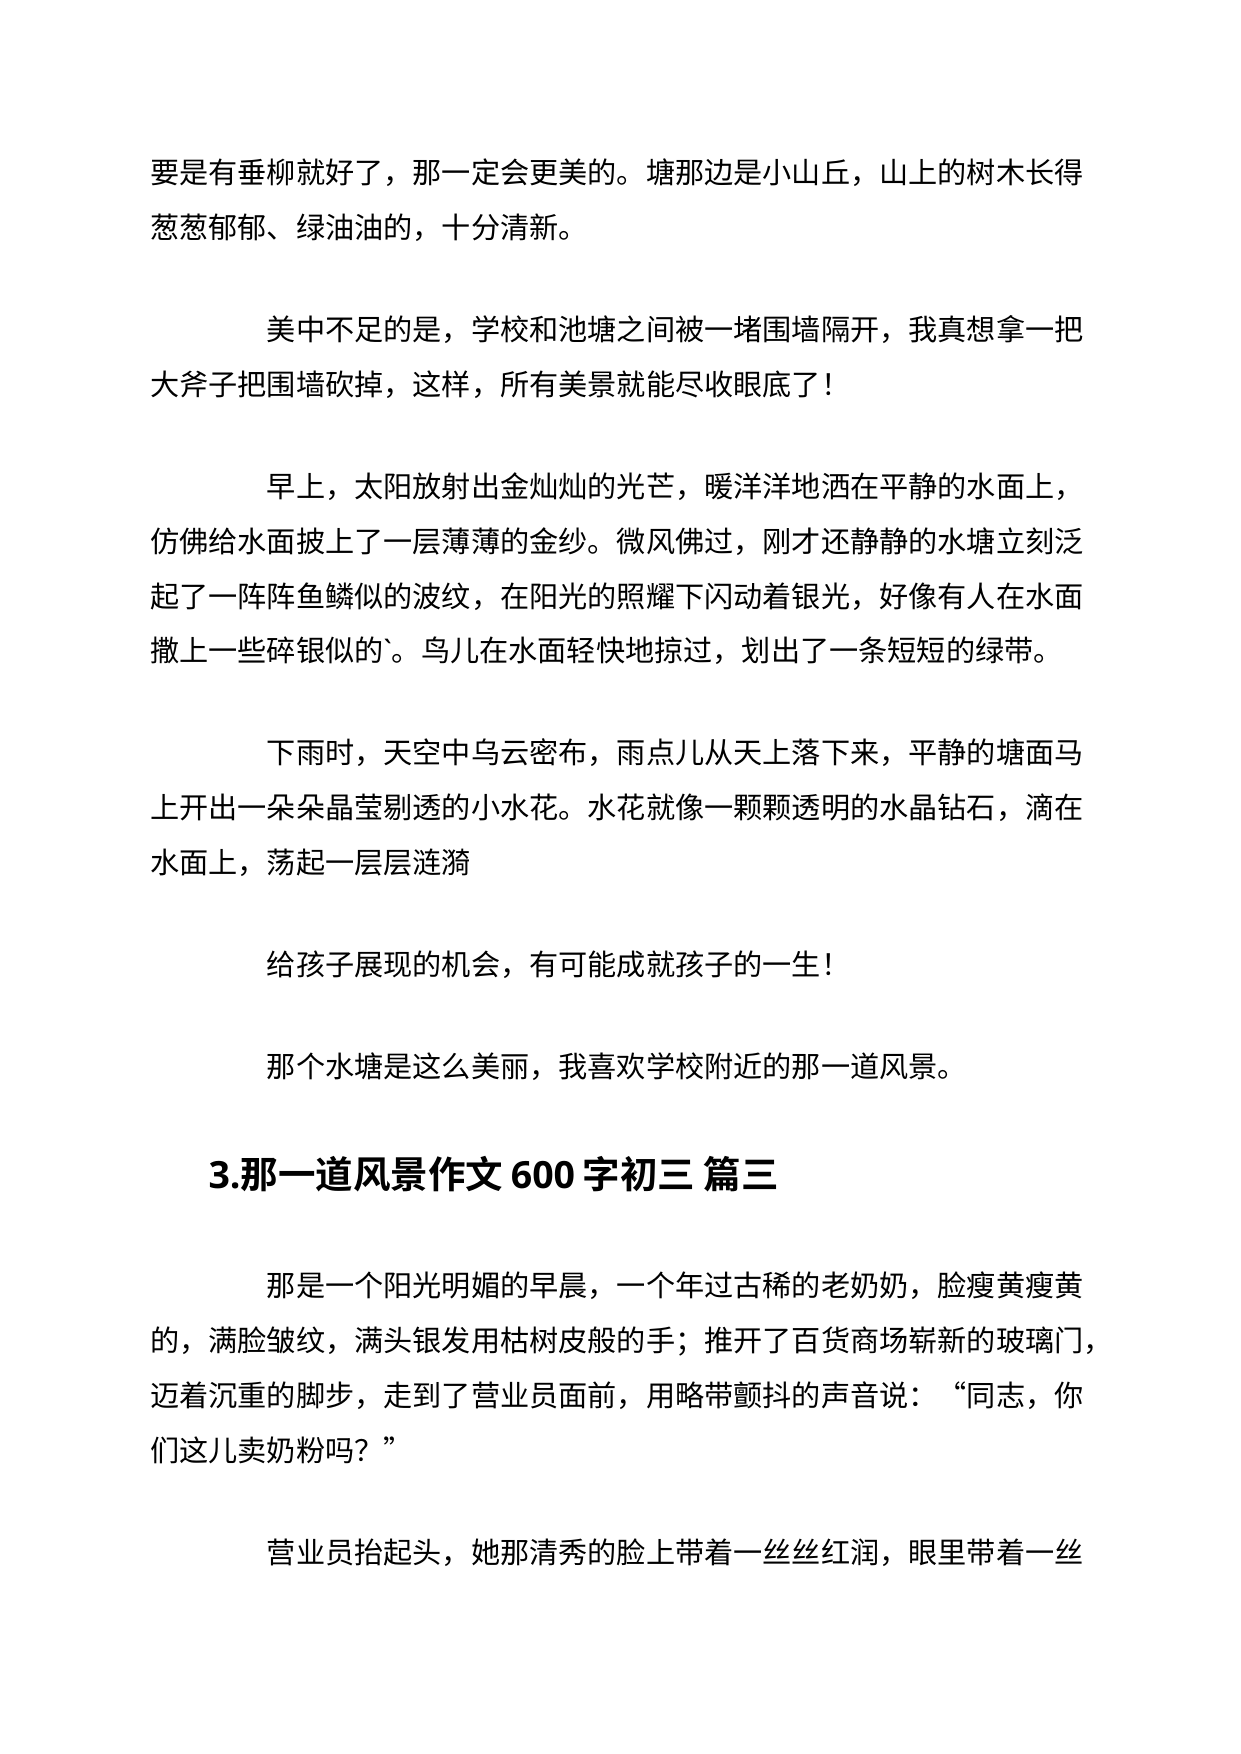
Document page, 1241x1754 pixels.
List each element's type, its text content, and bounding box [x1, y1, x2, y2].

text 下雨时，天空中乌云密布，雨点儿从天上落下来，平静的塘面马上开出一朵朵晶莹剔透的小水花。水花就像一颗颗透明的水晶钻石，滴在水面上，荡起一层层涟漪 [150, 730, 1090, 882]
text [150, 1529, 1090, 1571]
text 给孩子展现的机会，有可能成就孩子的一生！ [150, 942, 1090, 984]
text 那是一个阳光明媚的早晨，一个年过古稀的老奶奶，脸瘦黄瘦黄的，满脸皱纹，满头银发用枯树皮般的手；推开了百货商场崭新的玻璃门，迈着沉重的脚步，走到了营业员面前，用略带颤抖的声音说：“同志，你们这儿卖奶粉吗？” [150, 1263, 1090, 1470]
text 3.那一道风景作文600字初三 篇三 [150, 1145, 1090, 1199]
text 那个水塘是这么美丽，我喜欢学校附近的那一道风景。 [150, 1043, 1090, 1086]
text 早上，太阳放射出金灿灿的光芒，暖洋洋地洒在平静的水面上，仿佛给水面披上了一层薄薄的金纱。微风佛过，刚才还静静的水塘立刻泛起了一阵阵鱼鳞似的波纹，在阳光的照耀下闪动着银光，好像有人在水面撒上一些碎银似的`。鸟儿在水面轻快地掠过，划出了一条短短的绿带。 [150, 463, 1090, 670]
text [150, 150, 1090, 247]
text 美中不足的是，学校和池塘之间被一堵围墙隔开，我真想拿一把大斧子把围墙砍掉，这样，所有美景就能尽收眼底了！ [150, 307, 1090, 404]
